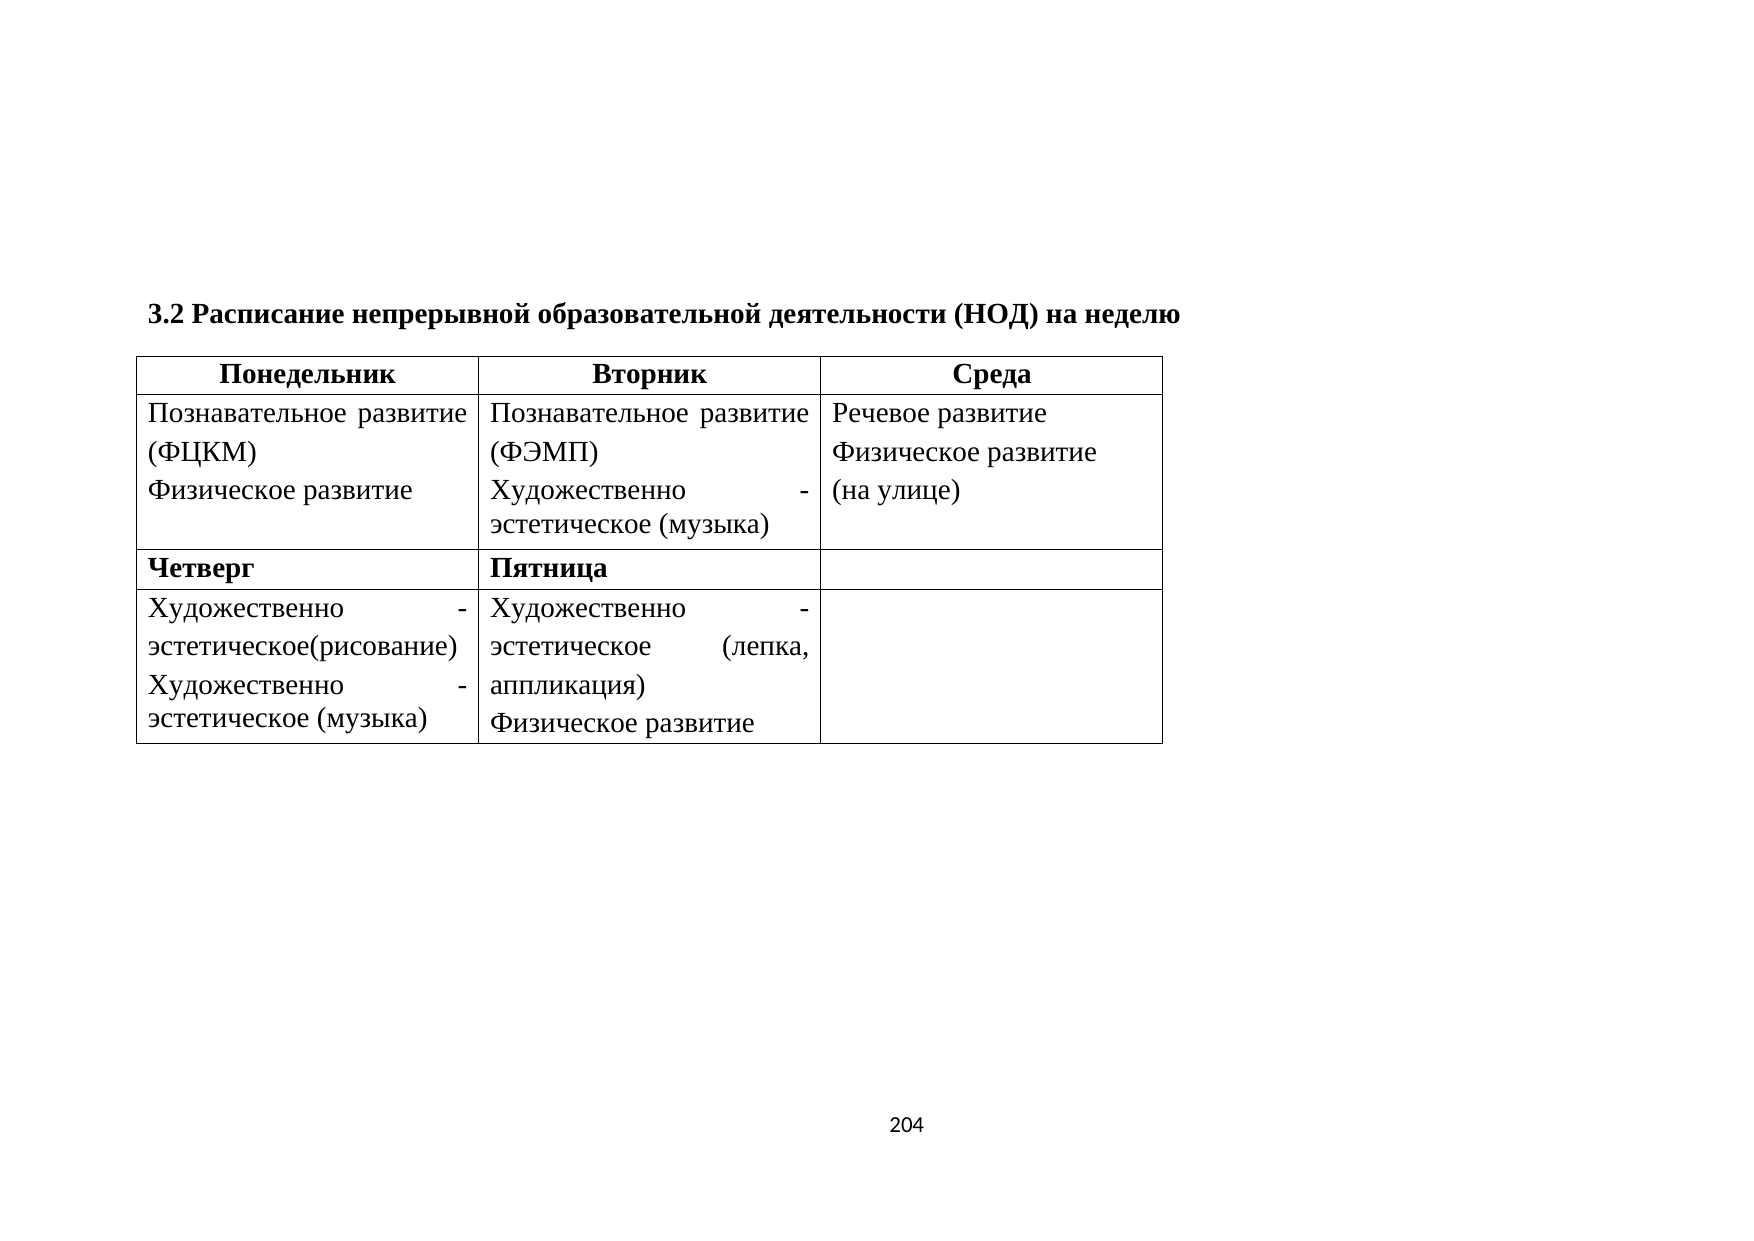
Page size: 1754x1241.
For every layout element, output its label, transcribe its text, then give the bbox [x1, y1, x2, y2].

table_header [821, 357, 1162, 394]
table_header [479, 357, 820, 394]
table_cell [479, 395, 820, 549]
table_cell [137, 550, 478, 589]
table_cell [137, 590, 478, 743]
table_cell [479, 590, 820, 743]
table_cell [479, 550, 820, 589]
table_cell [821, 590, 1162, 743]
text 3.2 Расписание непрерывной образовательной деятельности (НОД) на неделю [148, 296, 1665, 330]
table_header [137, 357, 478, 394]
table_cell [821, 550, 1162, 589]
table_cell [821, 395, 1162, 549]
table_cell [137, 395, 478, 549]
